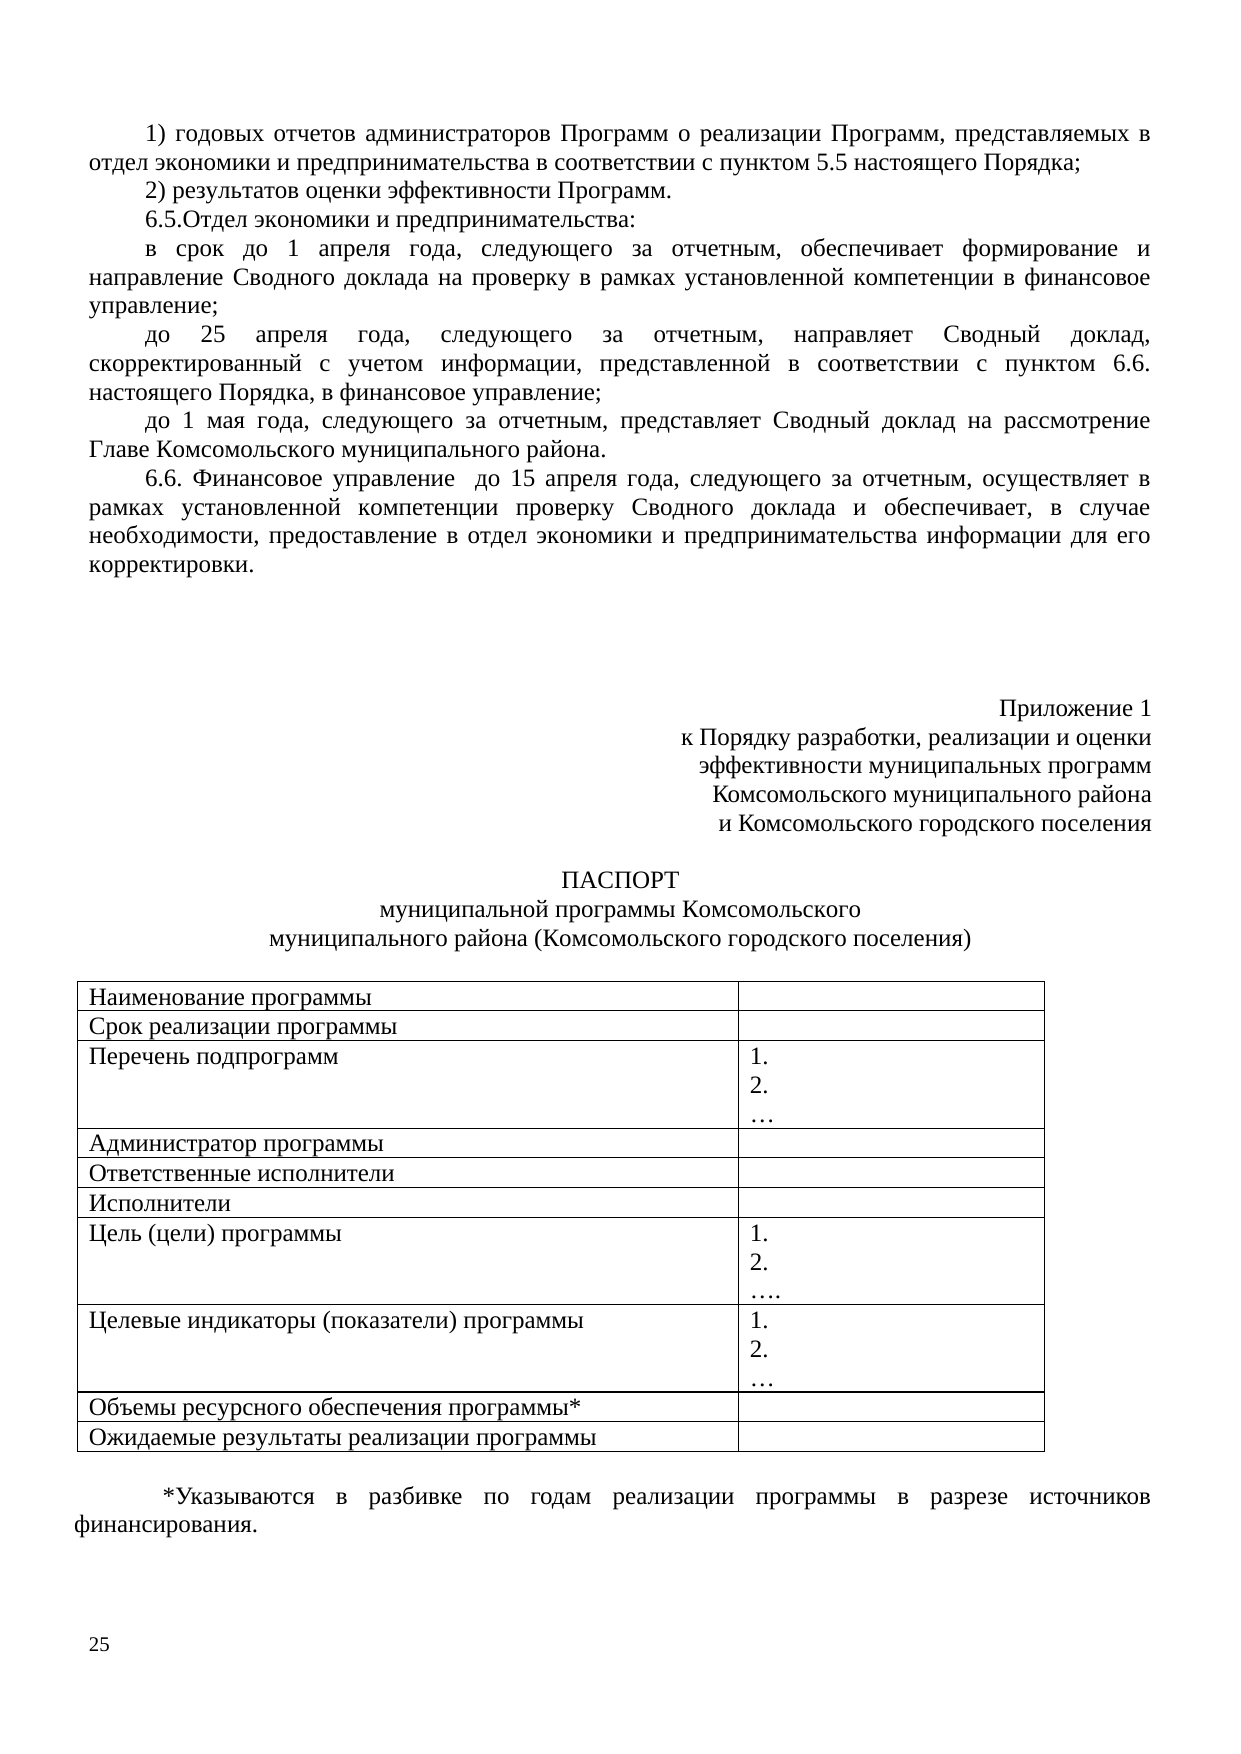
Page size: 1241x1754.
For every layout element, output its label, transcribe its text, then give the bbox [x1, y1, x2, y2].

table_cell Объемы ресурсного обеспечения программы* [78, 1393, 738, 1421]
text муниципального района (Комсомольского городского поселения) [89, 923, 1152, 952]
table_cell Цель (цели) программы [78, 1218, 738, 1304]
text Приложение 1 [89, 693, 1152, 722]
table_header Наименование программы [78, 982, 738, 1010]
text 6.6. Финансовое управление до 15 апреля года, следующего за отчетным, осуществляет в рамках установленной компетенции проверку Сводного доклада и обеспечивает, в случае необходимости, предоставление в отдел экономики и предпринимательства информации для его корректировки. [89, 463, 1152, 578]
text 2) результатов оценки эффективности Программ. [89, 176, 1152, 204]
text ПАСПОРТ [89, 866, 1152, 894]
table_cell Целевые индикаторы (показатели) программы [78, 1305, 738, 1391]
text Комсомольского муниципального района [89, 779, 1152, 808]
text 1) годовых отчетов администраторов Программ о реализации Программ, представляемых в отдел экономики и предпринимательства в соответствии с пунктом 5.5 настоящего Порядка; [89, 118, 1152, 176]
table_cell 1. 2. …. [739, 1218, 1044, 1304]
text в срок до 1 апреля года, следующего за отчетным, обеспечивает формирование и направление Сводного доклада на проверку в рамках установленной компетенции в финансовое управление; [89, 233, 1152, 319]
table_cell Ответственные исполнители [78, 1158, 738, 1187]
text *Указываются в разбивке по годам реализации программы в разрезе источников финансирования. [74, 1481, 1152, 1538]
table_cell Ожидаемые результаты реализации программы [78, 1422, 738, 1451]
table_cell Перечень подпрограмм [78, 1041, 738, 1127]
table_cell 1. 2. … [739, 1041, 1044, 1127]
table_header [739, 982, 1044, 1010]
table_cell [739, 1188, 1044, 1217]
table_cell [739, 1158, 1044, 1187]
table_cell Срок реализации программы [78, 1011, 738, 1040]
table_cell [739, 1129, 1044, 1157]
text до 1 мая года, следующего за отчетным, представляет Сводный доклад на рассмотрение Главе Комсомольского муниципального района. [89, 406, 1152, 463]
text к Порядку разработки, реализации и оценки [89, 722, 1152, 751]
table_cell [739, 1393, 1044, 1421]
text 6.5.Отдел экономики и предпринимательства: [89, 204, 1152, 233]
table_cell Администратор программы [78, 1129, 738, 1157]
text эффективности муниципальных программ [89, 751, 1152, 779]
text и Комсомольского городского поселения [89, 808, 1152, 837]
table_cell 1. 2. … [739, 1305, 1044, 1391]
text до 25 апреля года, следующего за отчетным, направляет Сводный доклад, скорректированный с учетом информации, представленной в соответствии с пунктом 6.6. настоящего Порядка, в финансовое управление; [89, 319, 1152, 406]
table_cell [739, 1422, 1044, 1451]
text муниципальной программы Комсомольского [89, 894, 1152, 923]
table_cell [739, 1011, 1044, 1040]
table_cell Исполнители [78, 1188, 738, 1217]
